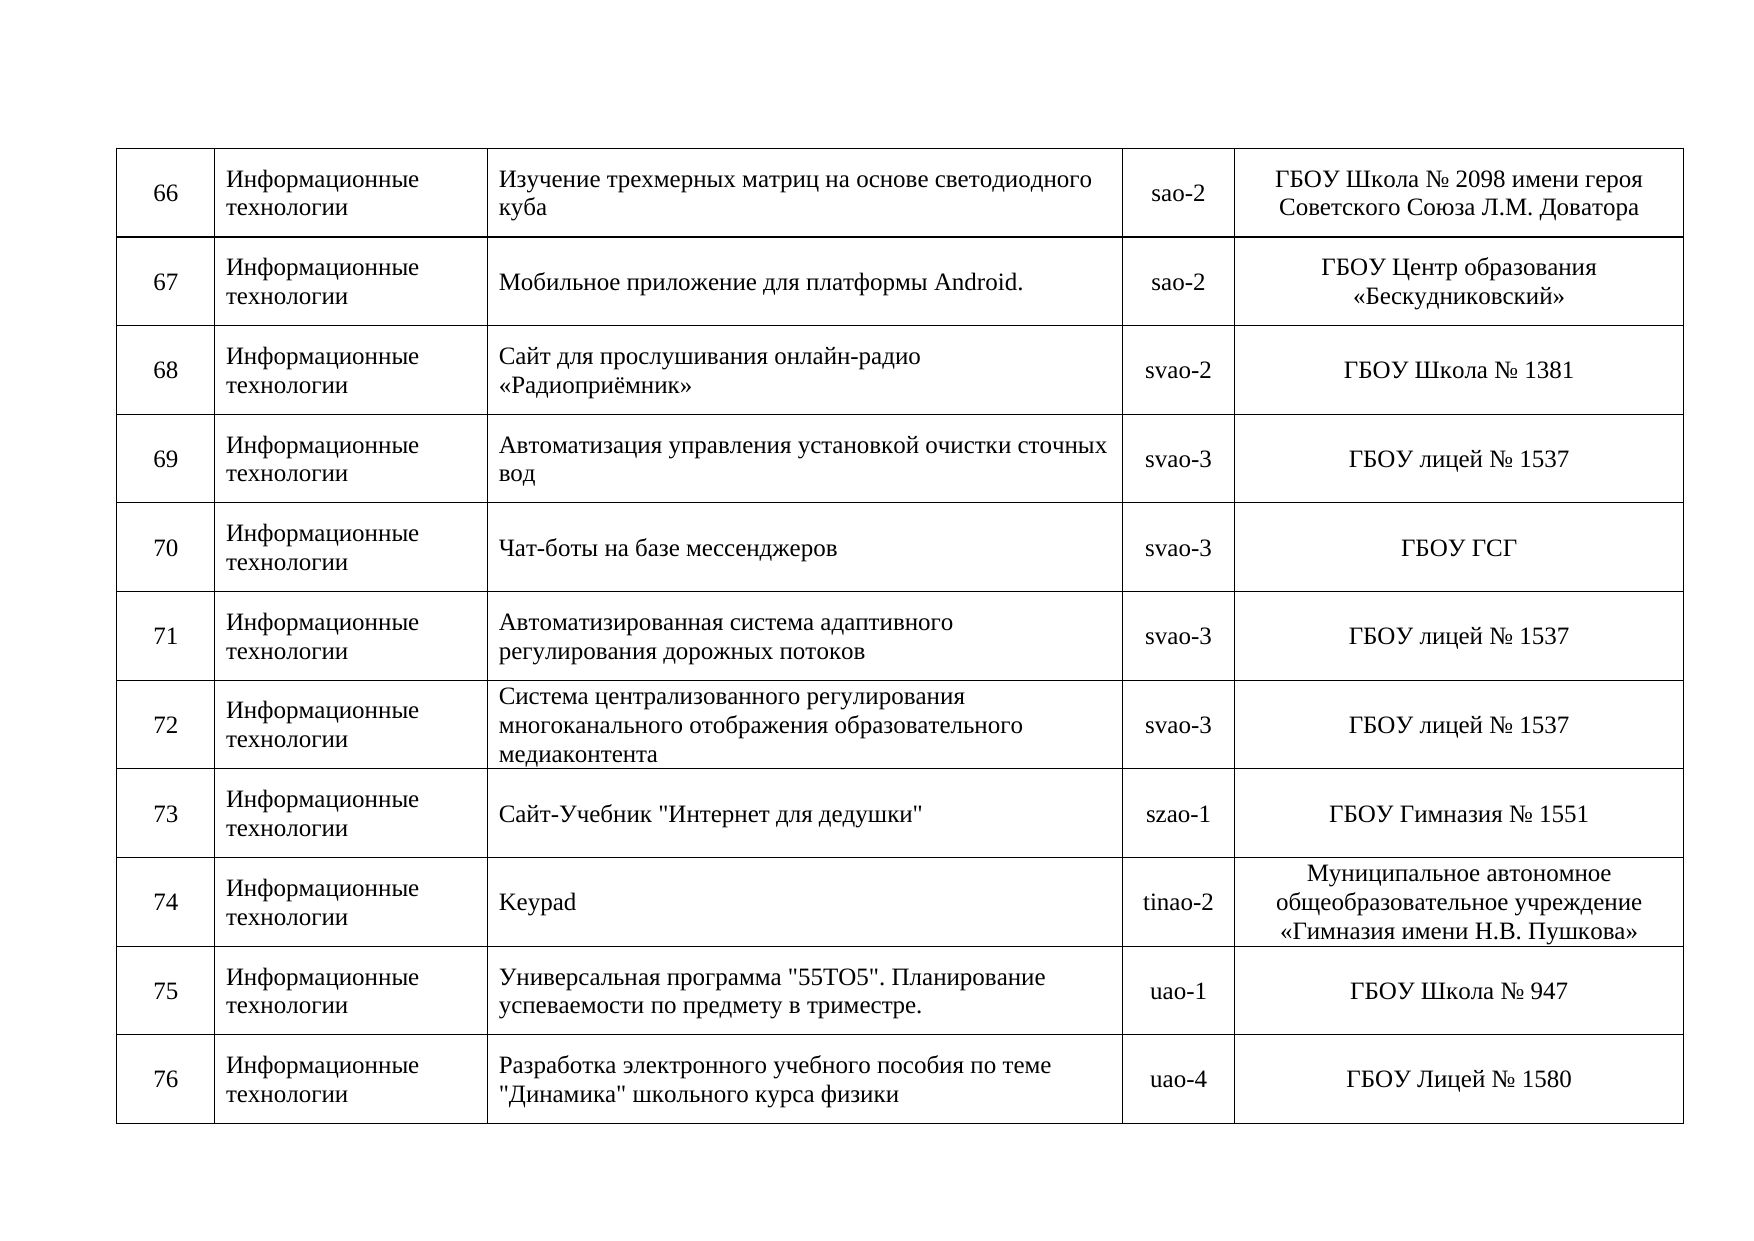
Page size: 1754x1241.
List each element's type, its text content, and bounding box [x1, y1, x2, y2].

table_cell Информационные технологии [215, 326, 487, 414]
table_cell Информационные технологии [215, 592, 487, 679]
table_cell ГБОУ ГСГ [1235, 503, 1683, 591]
table_cell Сайт-Учебник "Интернет для дедушки" [488, 769, 1122, 857]
table_cell 66 [117, 149, 214, 236]
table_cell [215, 1035, 487, 1123]
table_cell Автоматизация управления установкой очистки сточных вод [488, 415, 1122, 502]
table_cell sao-2 [1123, 149, 1234, 236]
table_cell 70 [117, 503, 214, 591]
table_cell 68 [117, 326, 214, 414]
table_cell ГБОУ Школа № 1381 [1235, 326, 1683, 414]
table_cell svao-3 [1123, 503, 1234, 591]
table_cell Информационные технологии [215, 415, 487, 502]
table_cell Информационные технологии [215, 238, 487, 325]
table_cell Информационные технологии [215, 947, 487, 1034]
table_cell Система централизованного регулирования многоканального отображения образовательного медиаконтента [488, 681, 1122, 768]
table_cell 76 [117, 1035, 214, 1123]
table_cell tinao-2 [1123, 858, 1234, 946]
table_cell svao-3 [1123, 415, 1234, 502]
table_cell uao-4 [1123, 1035, 1234, 1123]
table_cell szao-1 [1123, 769, 1234, 857]
table_cell 67 [117, 238, 214, 325]
table_cell uao-1 [1123, 947, 1234, 1034]
table_cell ГБОУ Школа № 2098 имени героя Советского Союза Л.М. Доватора [1235, 149, 1683, 236]
table_cell 71 [117, 592, 214, 679]
table_cell ГБОУ Школа № 947 [1235, 947, 1683, 1034]
table_cell ГБОУ Лицей № 1580 [1235, 1035, 1683, 1123]
table_cell ГБОУ лицей № 1537 [1235, 415, 1683, 502]
table_cell 69 [117, 415, 214, 502]
table_cell Сайт для прослушивания онлайн-радио «Радиоприёмник» [488, 326, 1122, 414]
table_cell 75 [117, 947, 214, 1034]
table_cell Универсальная программа "55TO5". Планирование успеваемости по предмету в триместре. [488, 947, 1122, 1034]
table_cell Keypad [488, 858, 1122, 946]
table_cell Разработка электронного учебного пособия по теме "Динамика" школьного курса физики [488, 1035, 1122, 1123]
table_cell Информационные технологии [215, 858, 487, 946]
table_cell Информационные технологии [215, 769, 487, 857]
table_cell svao-3 [1123, 592, 1234, 679]
table_cell Муниципальное автономное общеобразовательное учреждение «Гимназия имени Н.В. Пушкова» [1235, 858, 1683, 946]
table_cell Изучение трехмерных матриц на основе светодиодного куба [488, 149, 1122, 236]
table_cell Автоматизированная система адаптивного регулирования дорожных потоков [488, 592, 1122, 679]
table_cell svao-3 [1123, 681, 1234, 768]
table_cell Информационные технологии [215, 503, 487, 591]
table_cell ГБОУ Центр образования «Бескудниковский» [1235, 238, 1683, 325]
table_cell ГБОУ лицей № 1537 [1235, 681, 1683, 768]
table_cell ГБОУ лицей № 1537 [1235, 592, 1683, 679]
table_cell Информационные технологии [215, 681, 487, 768]
table_cell svao-2 [1123, 326, 1234, 414]
table_cell Мобильное приложение для платформы Android. [488, 238, 1122, 325]
table_cell 72 [117, 681, 214, 768]
table_cell Чат-боты на базе мессенджеров [488, 503, 1122, 591]
table_cell sao-2 [1123, 238, 1234, 325]
table_cell 74 [117, 858, 214, 946]
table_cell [215, 149, 487, 236]
table_cell 73 [117, 769, 214, 857]
table_cell ГБОУ Гимназия № 1551 [1235, 769, 1683, 857]
